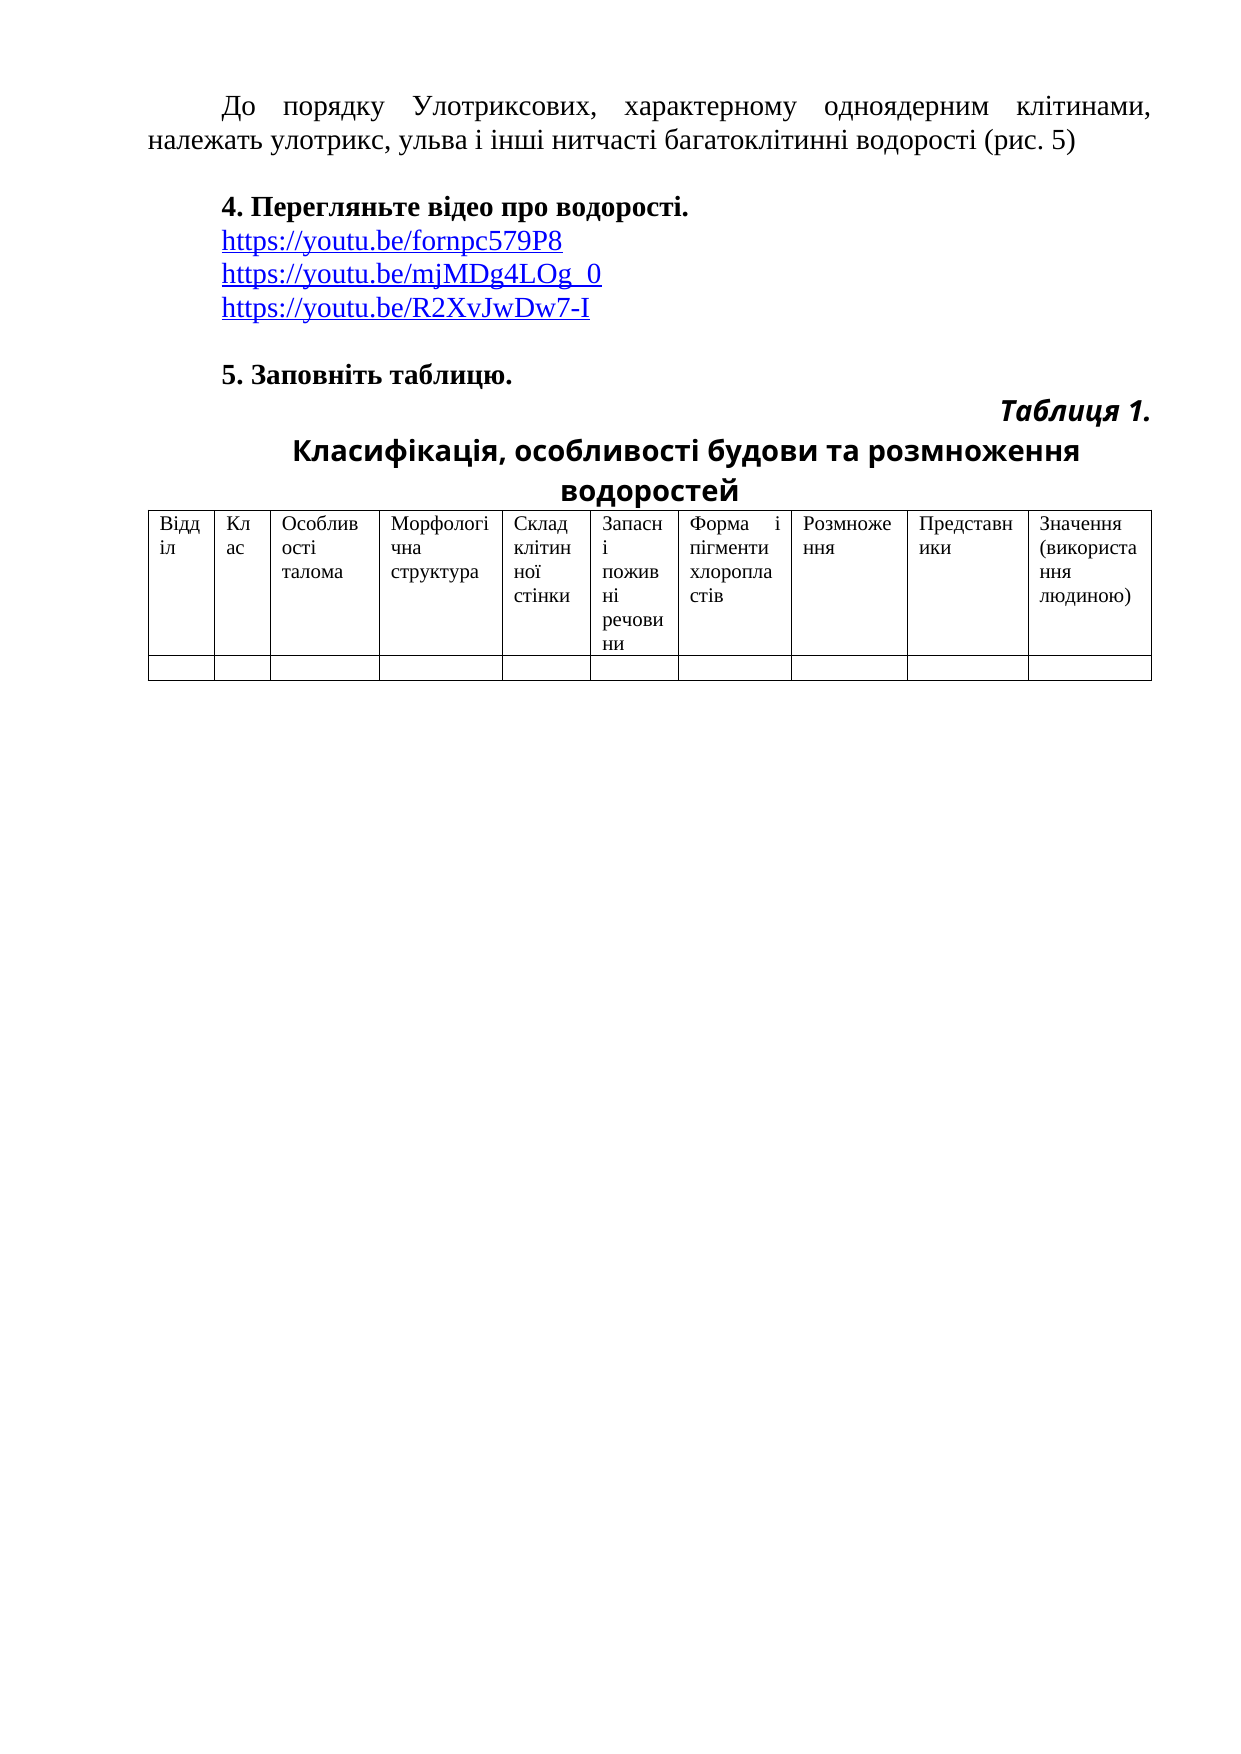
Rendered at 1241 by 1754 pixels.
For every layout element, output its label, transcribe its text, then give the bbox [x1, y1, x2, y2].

list https://youtu.be/R2XvJwDw7-I [148, 290, 1152, 323]
table_cell [271, 656, 379, 680]
table_cell [503, 656, 590, 680]
table_cell [149, 656, 214, 680]
table_cell [1029, 656, 1151, 680]
table_header Морфологічна структура [380, 511, 502, 655]
list https://youtu.be/mjMDg4LOg_0 [148, 256, 1152, 290]
list Класифікація, особливості будови та розмноження водоростей [148, 430, 1152, 509]
table_cell [792, 656, 907, 680]
table_header Представники [908, 511, 1028, 655]
table_cell [591, 656, 678, 680]
list До порядку Улотриксових, характерному одноядерним клітинами, належать улотрикс, ульва і інші нитчасті багатоклітинні водорості (рис. 5) [148, 88, 1152, 156]
table_cell [679, 656, 791, 680]
table_header Розмноження [792, 511, 907, 655]
table_cell [908, 656, 1028, 680]
table_header Значення (використання людиною) [1029, 511, 1151, 655]
table_header Особливості талома [271, 511, 379, 655]
table_header Склад клітинної стінки [503, 511, 590, 655]
table_header Форма і пігменти хлоропластів [679, 511, 791, 655]
table_cell [380, 656, 502, 680]
table_header Клас [215, 511, 270, 655]
table_cell [215, 656, 270, 680]
list https://youtu.be/fornpc579P8 [148, 223, 1152, 256]
list 4. Перегляньте відео про водорості. [148, 189, 1152, 223]
list 5. Заповніть таблицю. [148, 357, 1152, 390]
list Таблиця 1. [148, 390, 1152, 430]
table_header Відділ [149, 511, 214, 655]
table_header Запасні поживні речовини [591, 511, 678, 655]
